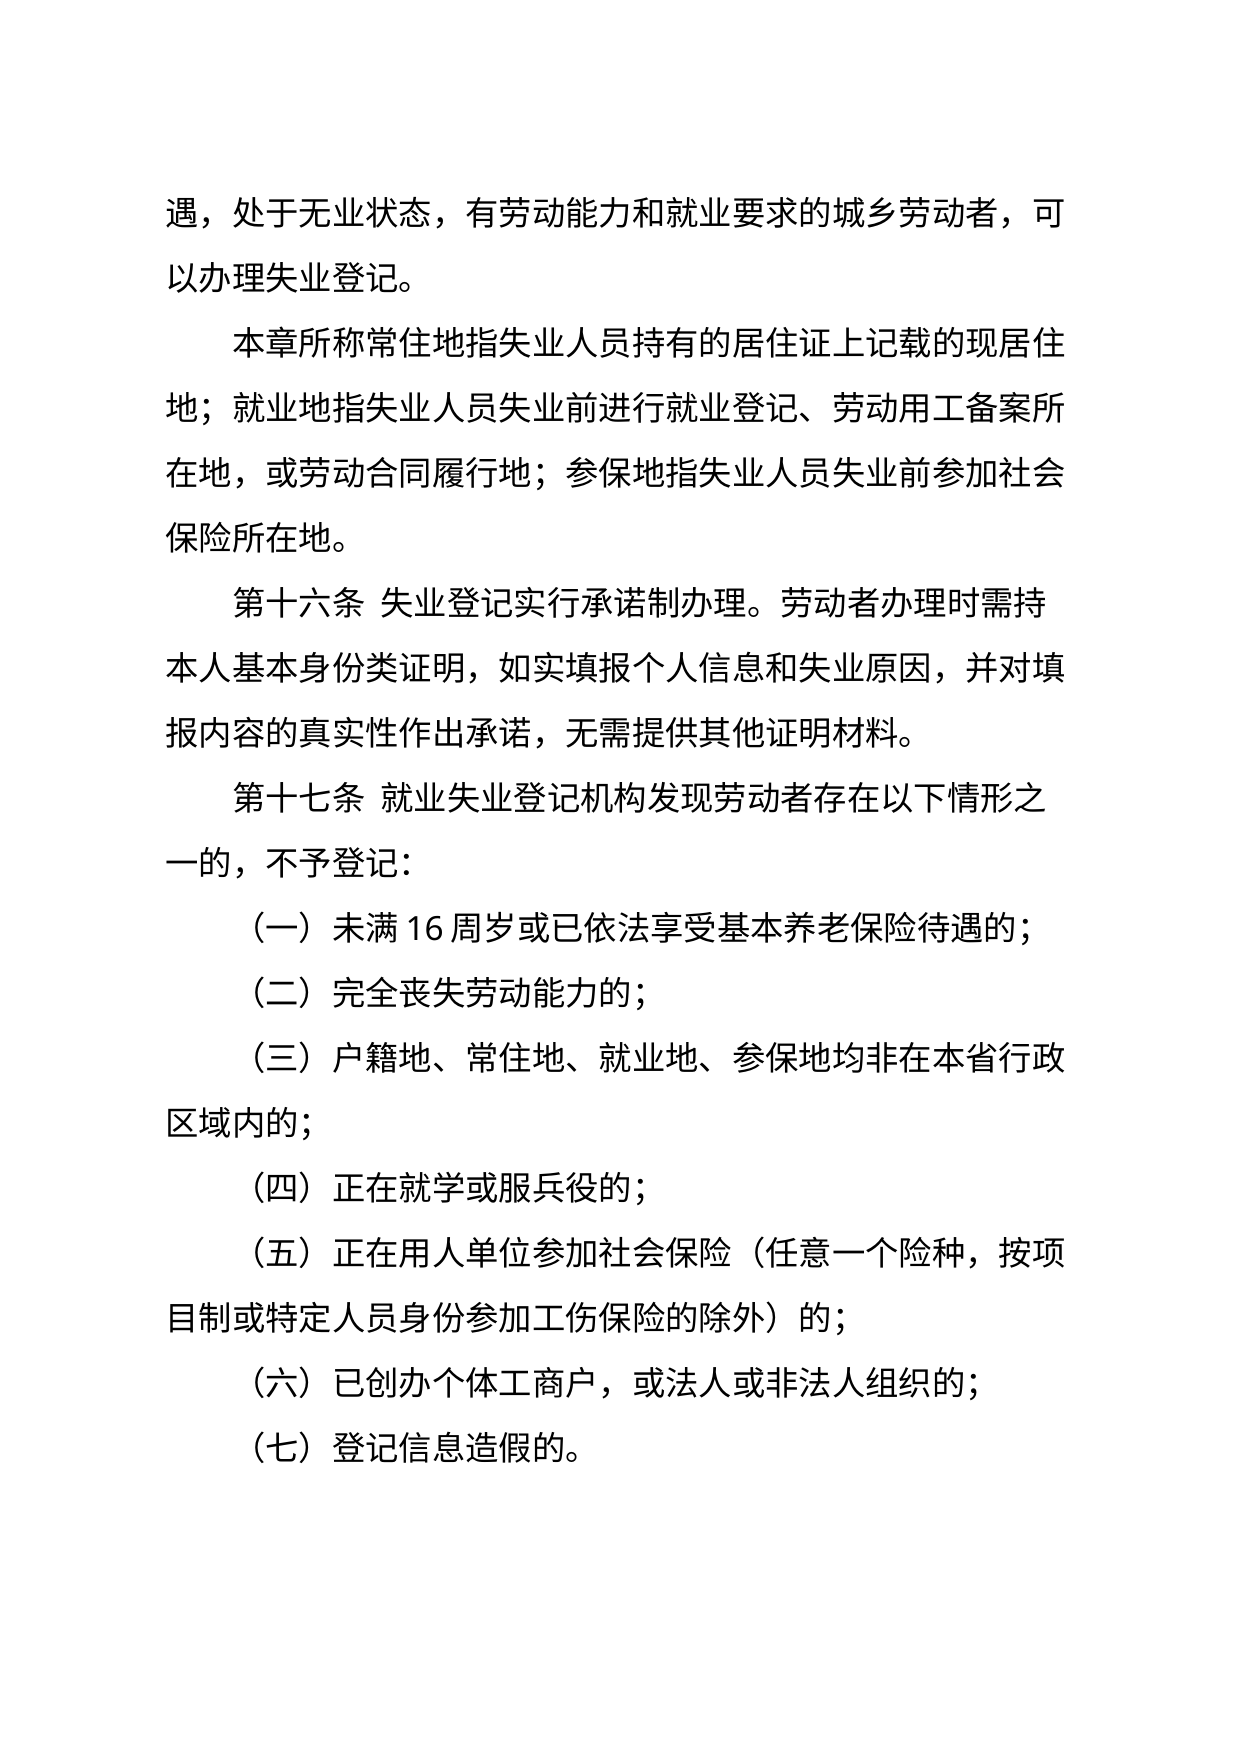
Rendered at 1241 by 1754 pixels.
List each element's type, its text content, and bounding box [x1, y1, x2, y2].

text （一）未满16周岁或已依法享受基本养老保险待遇的； [165, 893, 1075, 958]
text 本章所称常住地指失业人员持有的居住证上记载的现居住地；就业地指失业人员失业前进行就业登记、劳动用工备案所在地，或劳动合同履行地；参保地指失业人员失业前参加社会保险所在地。 [165, 308, 1075, 568]
text （二）完全丧失劳动能力的； [165, 958, 1075, 1023]
text （六）已创办个体工商户，或法人或非法人组织的； [165, 1348, 1075, 1413]
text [165, 178, 1075, 308]
text （七）登记信息造假的。 [165, 1413, 1075, 1478]
text 第十六条 失业登记实行承诺制办理。劳动者办理时需持本人基本身份类证明，如实填报个人信息和失业原因，并对填报内容的真实性作出承诺，无需提供其他证明材料。 [165, 568, 1075, 763]
text 第十七条 就业失业登记机构发现劳动者存在以下情形之一的，不予登记： [165, 763, 1075, 893]
text （三）户籍地、常住地、就业地、参保地均非在本省行政区域内的； [165, 1023, 1075, 1153]
text （五）正在用人单位参加社会保险（任意一个险种，按项目制或特定人员身份参加工伤保险的除外）的； [165, 1218, 1075, 1348]
text （四）正在就学或服兵役的； [165, 1153, 1075, 1218]
